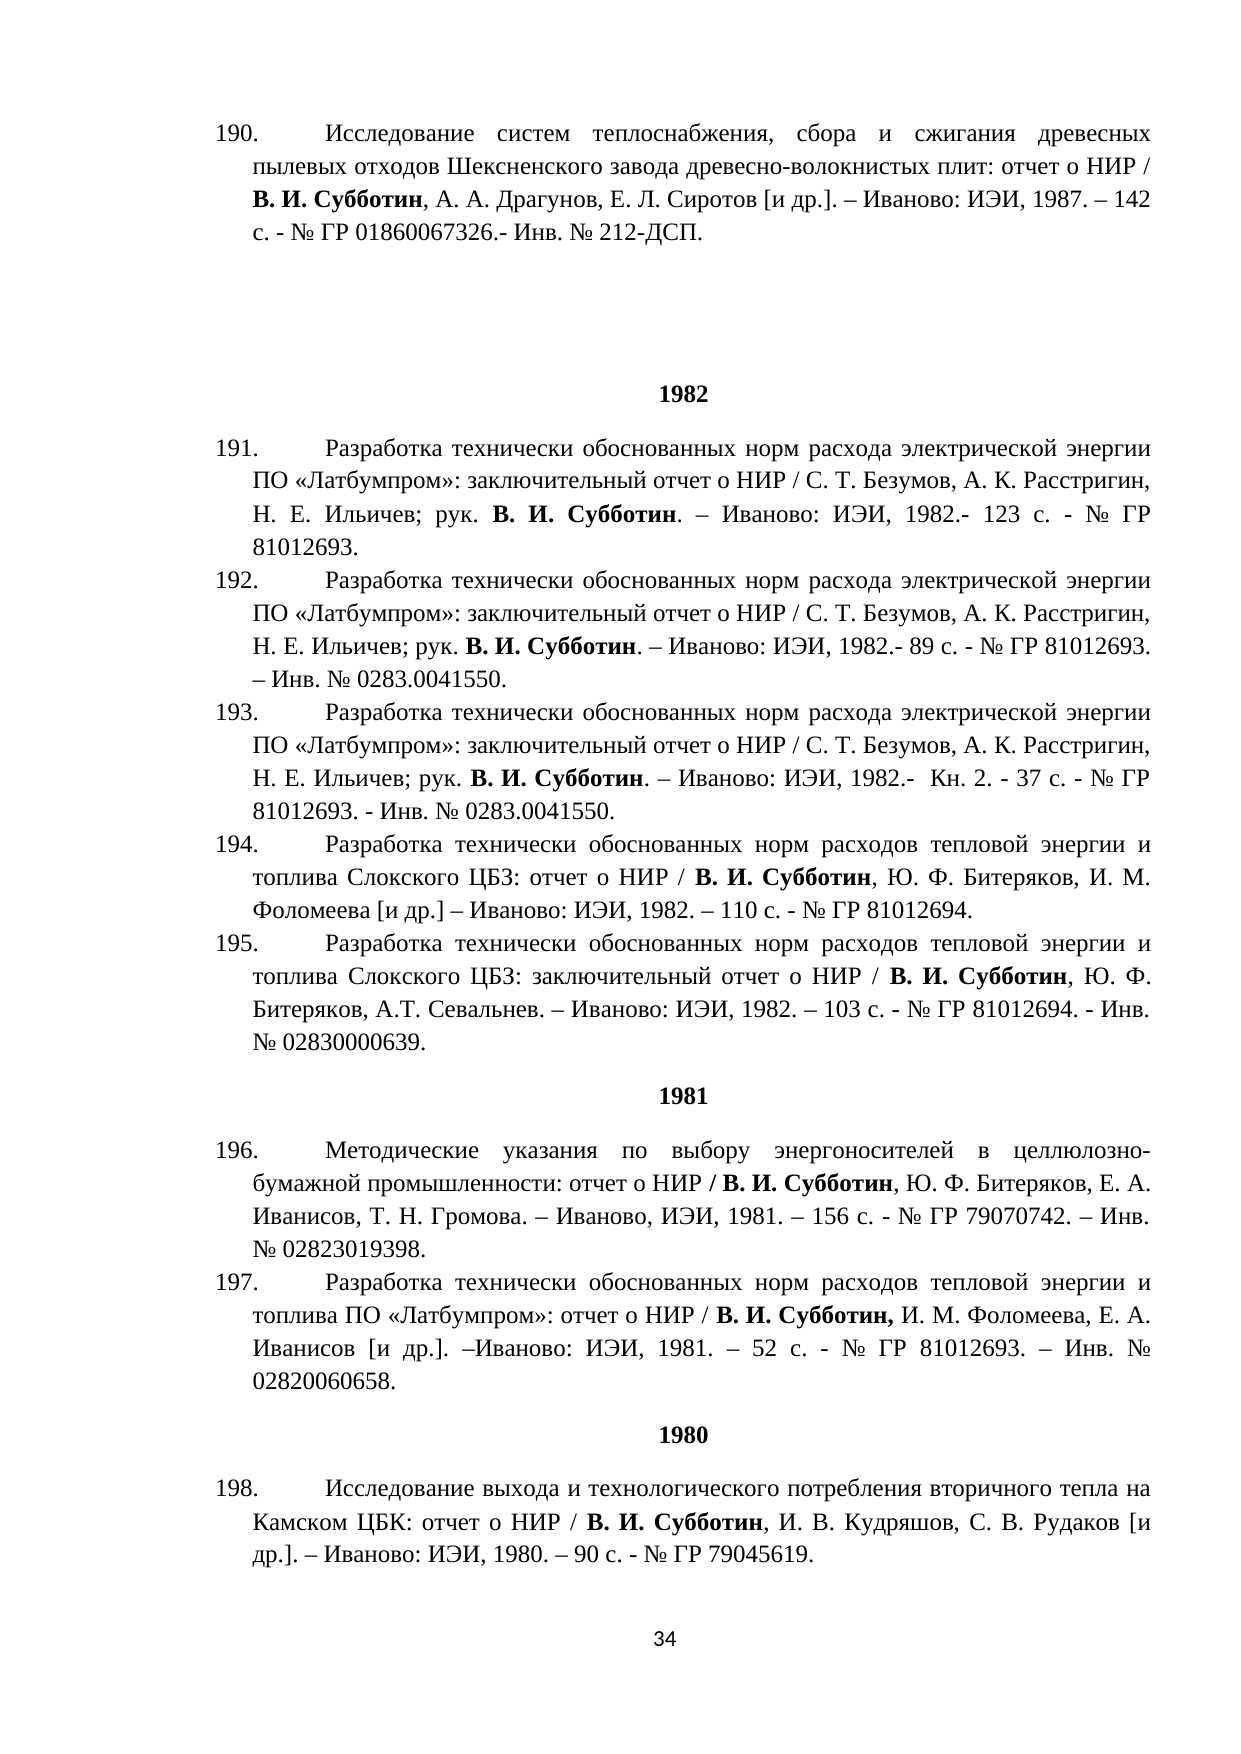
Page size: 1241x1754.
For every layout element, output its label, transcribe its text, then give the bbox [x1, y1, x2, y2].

list Исследование выхода и технологического потребления вторичного тепла на Камском ЦБК: отчет о НИР / В. И. Субботин, И. В. Кудряшов, С. В. Рудаков [и др.]. – Иваново: ИЭИ, 1980. – 90 с. - № ГР 79045619. [215, 1473, 1152, 1568]
list Разработка технически обоснованных норм расходов тепловой энергии и топлива Слокского ЦБЗ: отчет о НИР / В. И. Субботин, Ю. Ф. Битеряков, И. М. Фоломеева [и др.] – Иваново: ИЭИ, 1982. – 110 с. - № ГР 81012694. [215, 829, 1152, 924]
text 1981 [215, 1081, 1152, 1109]
list Методические указания по выбору энергоносителей в целлюлозно-бумажной промышленности: отчет о НИР / В. И. Субботин, Ю. Ф. Битеряков, Е. А. Иванисов, Т. Н. Громова. – Иваново, ИЭИ, 1981. – 156 с. - № ГР 79070742. – Инв. № 02823019398. [215, 1135, 1152, 1262]
list Разработка технически обоснованных норм расхода электрической энергии ПО «Латбумпром»: заключительный отчет о НИР / С. Т. Безумов, А. К. Расстригин, Н. Е. Ильичев; рук. В. И. Субботин. – Иваново: ИЭИ, 1982.- Кн. 2. - 37 с. - № ГР 81012693. - Инв. № 0283.0041550. [215, 697, 1152, 824]
list Разработка технически обоснованных норм расхода электрической энергии ПО «Латбумпром»: заключительный отчет о НИР / С. Т. Безумов, А. К. Расстригин, Н. Е. Ильичев; рук. В. И. Субботин. – Иваново: ИЭИ, 1982.- 123 с. - № ГР 81012693. [215, 433, 1152, 560]
text 1982 [215, 379, 1152, 407]
text 1980 [215, 1420, 1152, 1448]
list Разработка технически обоснованных норм расхода электрической энергии ПО «Латбумпром»: заключительный отчет о НИР / С. Т. Безумов, А. К. Расстригин, Н. Е. Ильичев; рук. В. И. Субботин. – Иваново: ИЭИ, 1982.- 89 с. - № ГР 81012693. – Инв. № 0283.0041550. [215, 565, 1152, 692]
list Разработка технически обоснованных норм расходов тепловой энергии и топлива ПО «Латбумпром»: отчет о НИР / В. И. Субботин, И. М. Фоломеева, Е. А. Иванисов [и др.]. –Иваново: ИЭИ, 1981. – 52 с. - № ГР 81012693. – Инв. № 02820060658. [215, 1267, 1152, 1394]
list Разработка технически обоснованных норм расходов тепловой энергии и топлива Слокского ЦБЗ: заключительный отчет о НИР / В. И. Субботин, Ю. Ф. Битеряков, А.Т. Севальнев. – Иваново: ИЭИ, 1982. – 103 с. - № ГР 81012694. - Инв. № 02830000639. [215, 928, 1152, 1056]
list Исследование систем теплоснабжения, сбора и сжигания древесных пылевых отходов Шексненского завода древесно-волокнистых плит: отчет о НИР / В. И. Субботин, А. А. Драгунов, Е. Л. Сиротов [и др.]. – Иваново: ИЭИ, 1987. – 142 с. - № ГР 01860067326.- Инв. № 212-ДСП. [215, 118, 1152, 246]
